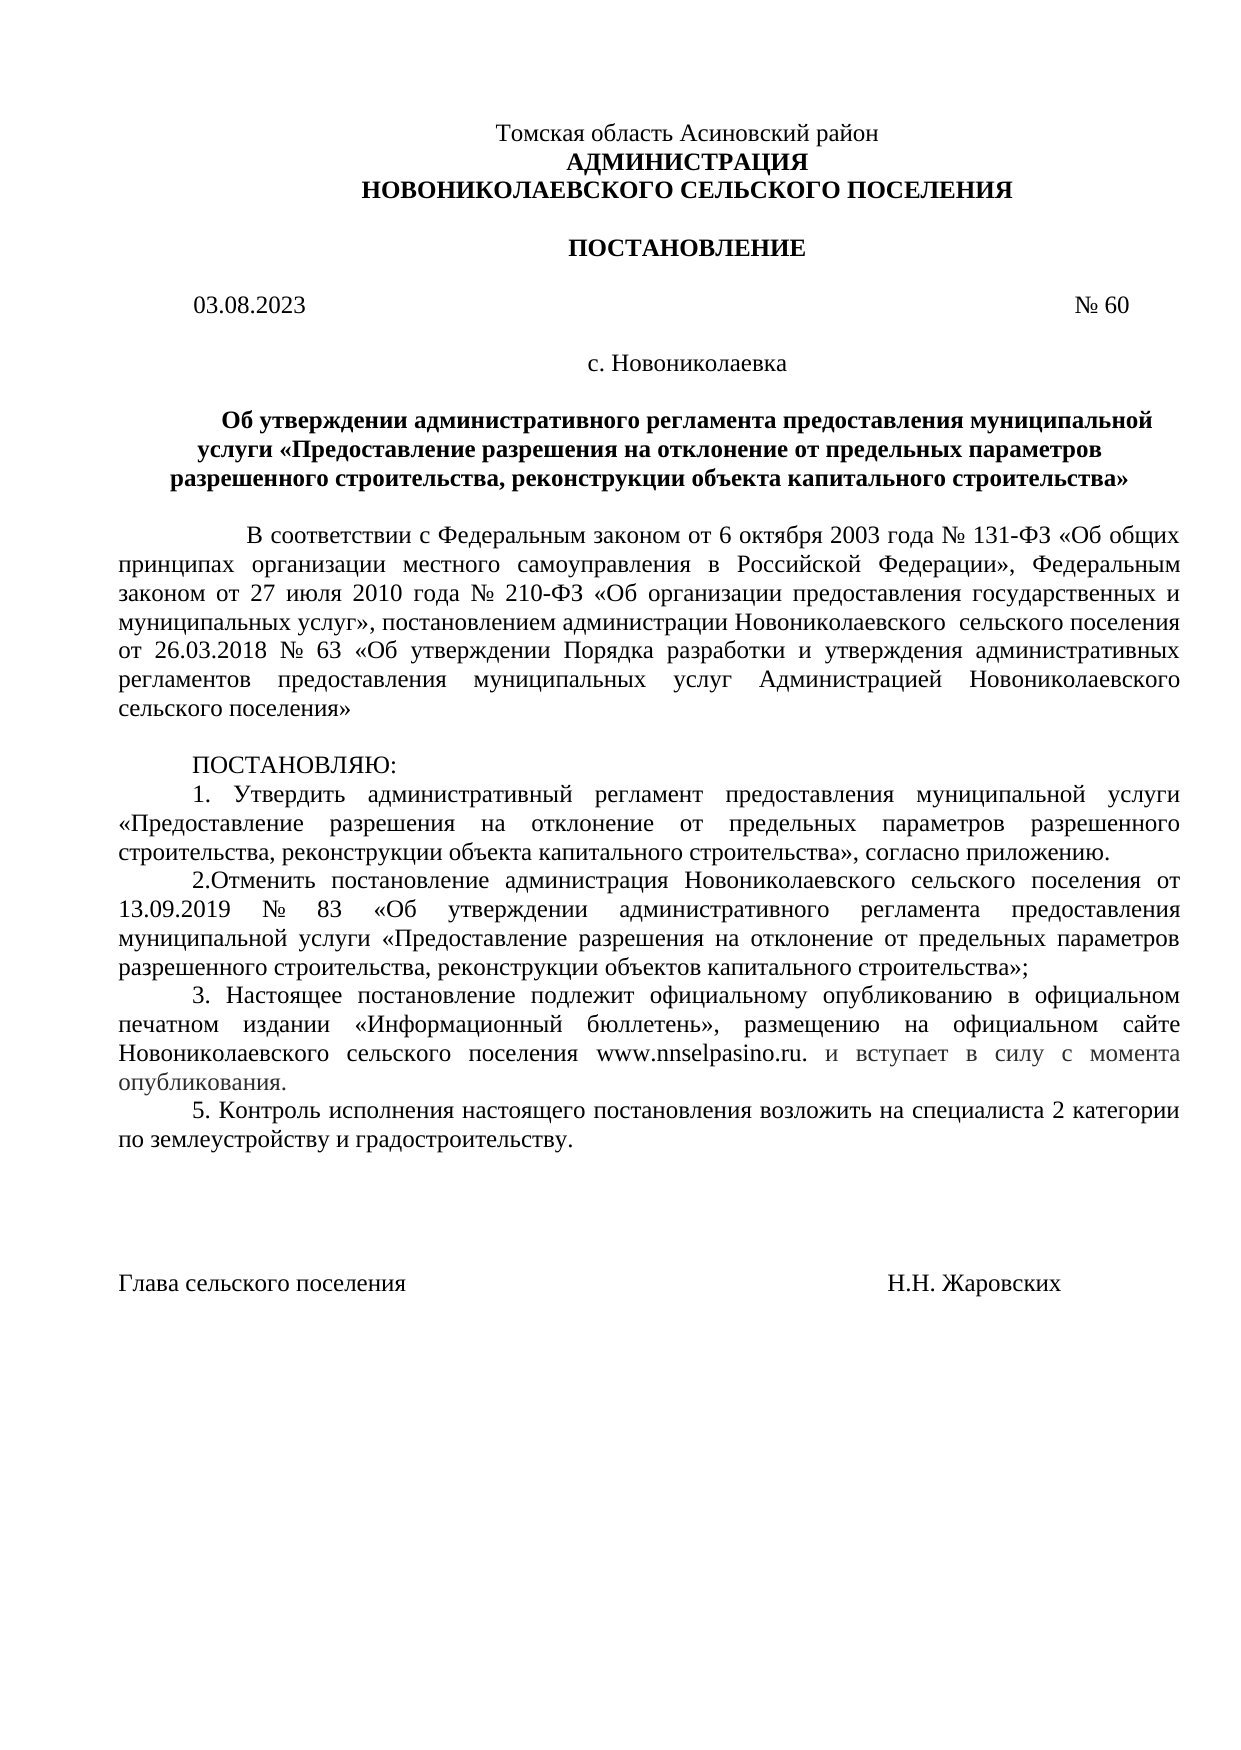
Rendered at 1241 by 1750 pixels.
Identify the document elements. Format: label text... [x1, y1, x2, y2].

text ПОСТАНОВЛЯЮ: [118, 751, 1181, 779]
text Глава сельского поселения Н.Н. Жаровских [118, 1268, 1181, 1297]
text 1. Утвердить административный регламент предоставления муниципальной услуги «Предоставление разрешения на отклонение от предельных параметров разрешенного строительства, реконструкции объекта капитального строительства», согласно приложению. [118, 779, 1181, 866]
text 3. Настоящее постановление подлежит официальному опубликованию в официальном печатном издании «Информационный бюллетень», размещению на официальном сайте Новониколаевского сельского поселения www.nnselpasino.ru. и вступает в силу с момента опубликования. [118, 981, 1181, 1096]
text с. Новониколаевка [118, 348, 1181, 377]
text АДМИНИСТРАЦИЯ [118, 147, 1181, 176]
text ПОСТАНОВЛЕНИЕ [118, 233, 1181, 262]
text Об утверждении административного регламента предоставления муниципальной услуги «Предоставление разрешения на отклонение от предельных параметров разрешенного строительства, реконструкции объекта капитального строительства» [118, 406, 1181, 492]
text 2.Отменить постановление администрация Новониколаевского сельского поселения от 13.09.2019 № 83 «Об утверждении административного регламента предоставления муниципальной услуги «Предоставление разрешения на отклонение от предельных параметров разрешенного строительства, реконструкции объектов капитального строительства»; [118, 866, 1181, 981]
text 03.08.2023 № 60 [118, 291, 1181, 319]
text НОВОНИКОЛАЕВСКОГО СЕЛЬСКОГО ПОСЕЛЕНИЯ [118, 176, 1181, 204]
text 5. Контроль исполнения настоящего постановления возложить на специалиста 2 категории по землеустройству и градостроительству. [118, 1096, 1181, 1153]
text Томская область Асиновский район [118, 118, 1181, 147]
text В соответствии с Федеральным законом от 6 октября 2003 года № 131-ФЗ «Об общих принципах организации местного самоуправления в Российской Федерации», Федеральным законом от 27 июля 2010 года № 210-ФЗ «Об организации предоставления государственных и муниципальных услуг», постановлением администрации Новониколаевского сельского поселения от 26.03.2018 № 63 «Об утверждении Порядка разработки и утверждения административных регламентов предоставления муниципальных услуг Администрацией Новониколаевского сельского поселения» [118, 521, 1181, 722]
